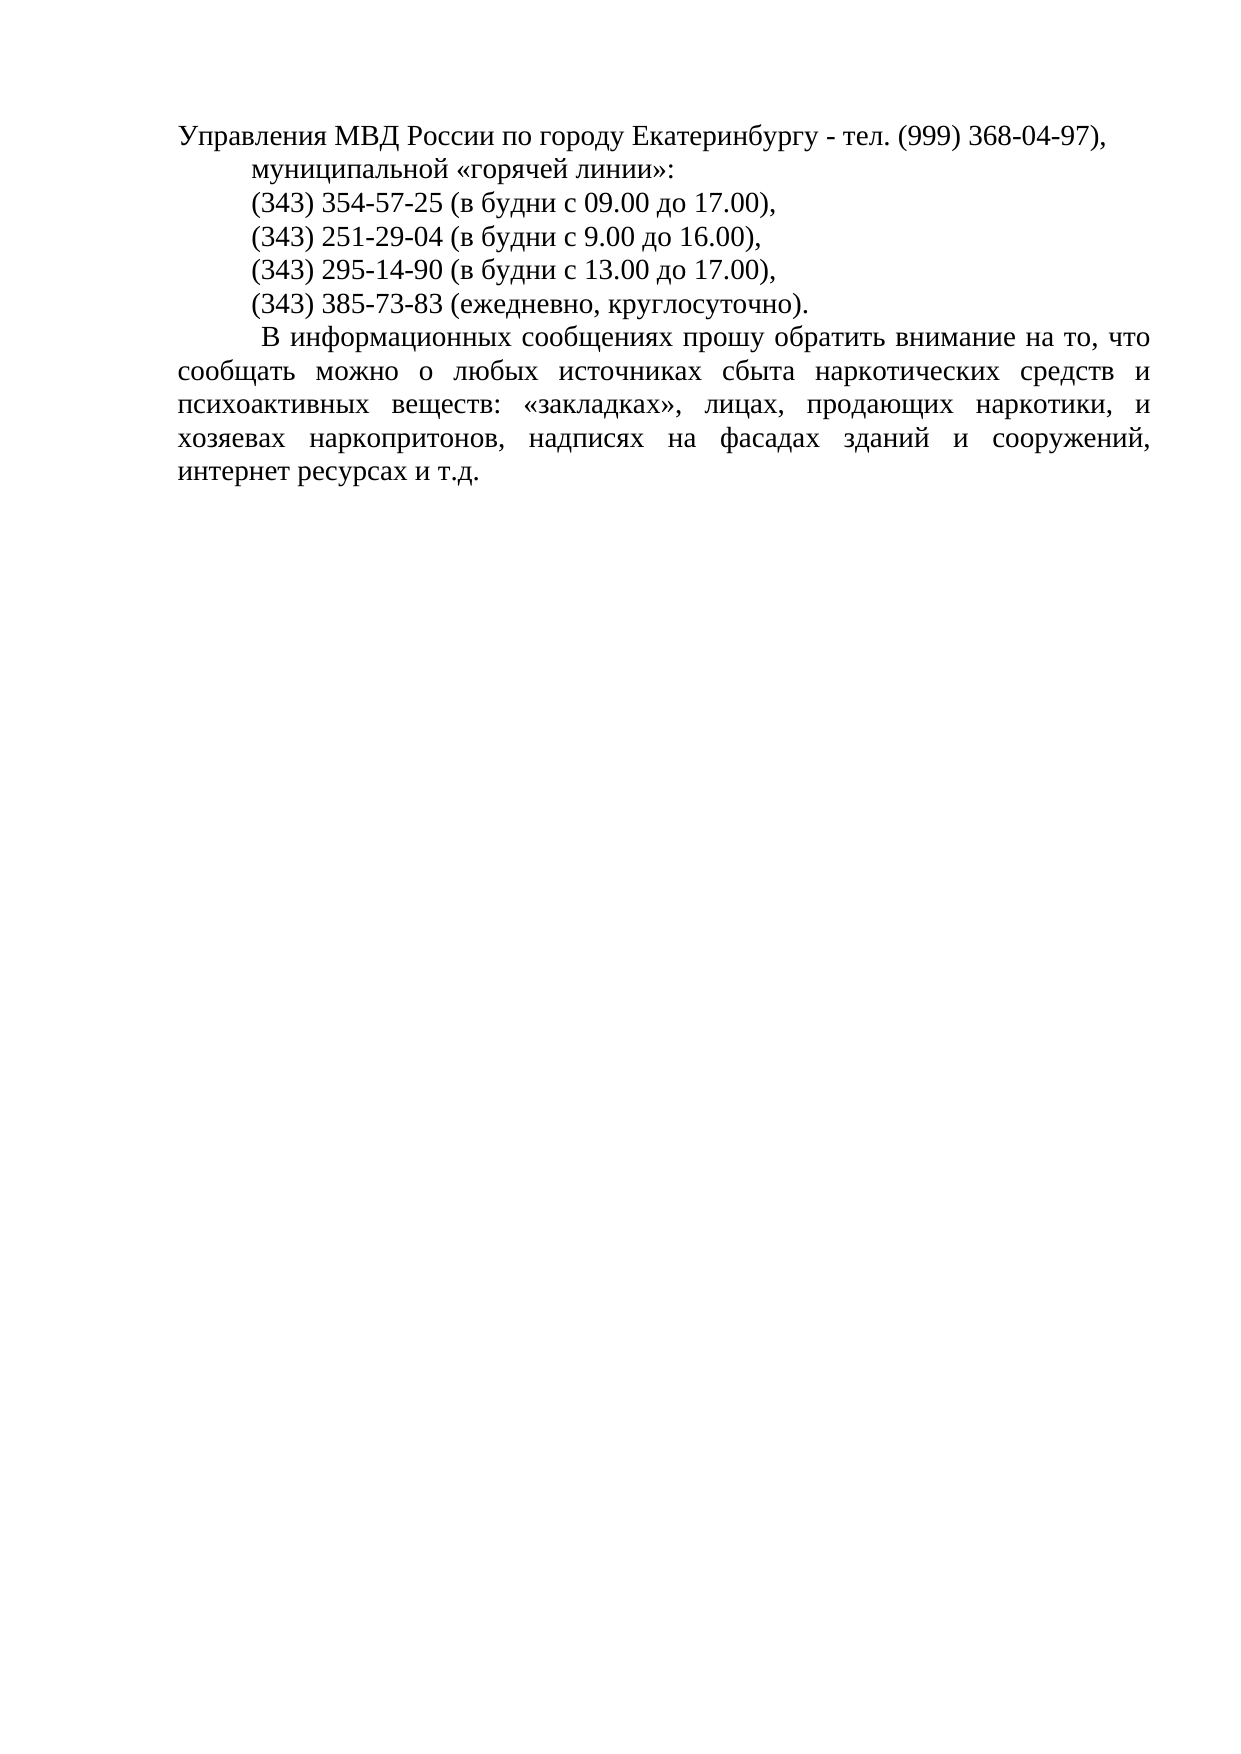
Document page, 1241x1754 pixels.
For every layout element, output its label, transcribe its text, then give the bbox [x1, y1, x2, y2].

text (343) 354-57-25 (в будни с 09.00 до 17.00), [177, 185, 1152, 219]
text Управления МВД России по городу Екатеринбургу - тел. (999) 368-04-97), [177, 118, 1152, 152]
text (343) 295-14-90 (в будни с 13.00 до 17.00), [177, 252, 1152, 286]
text муниципальной «горячей линии»: [177, 152, 1152, 185]
text (343) 385-73-83 (ежедневно, круглосуточно). [177, 286, 1152, 319]
text В информационных сообщениях прошу обратить внимание на то, что сообщать можно о любых источниках сбыта наркотических средств и психоактивных веществ: «закладках», лицах, продающих наркотики, и хозяевах наркопритонов, надписях на фасадах зданий и сооружений, интернет ресурсах и т.д. [177, 319, 1152, 487]
text (343) 251-29-04 (в будни с 9.00 до 16.00), [177, 219, 1152, 252]
